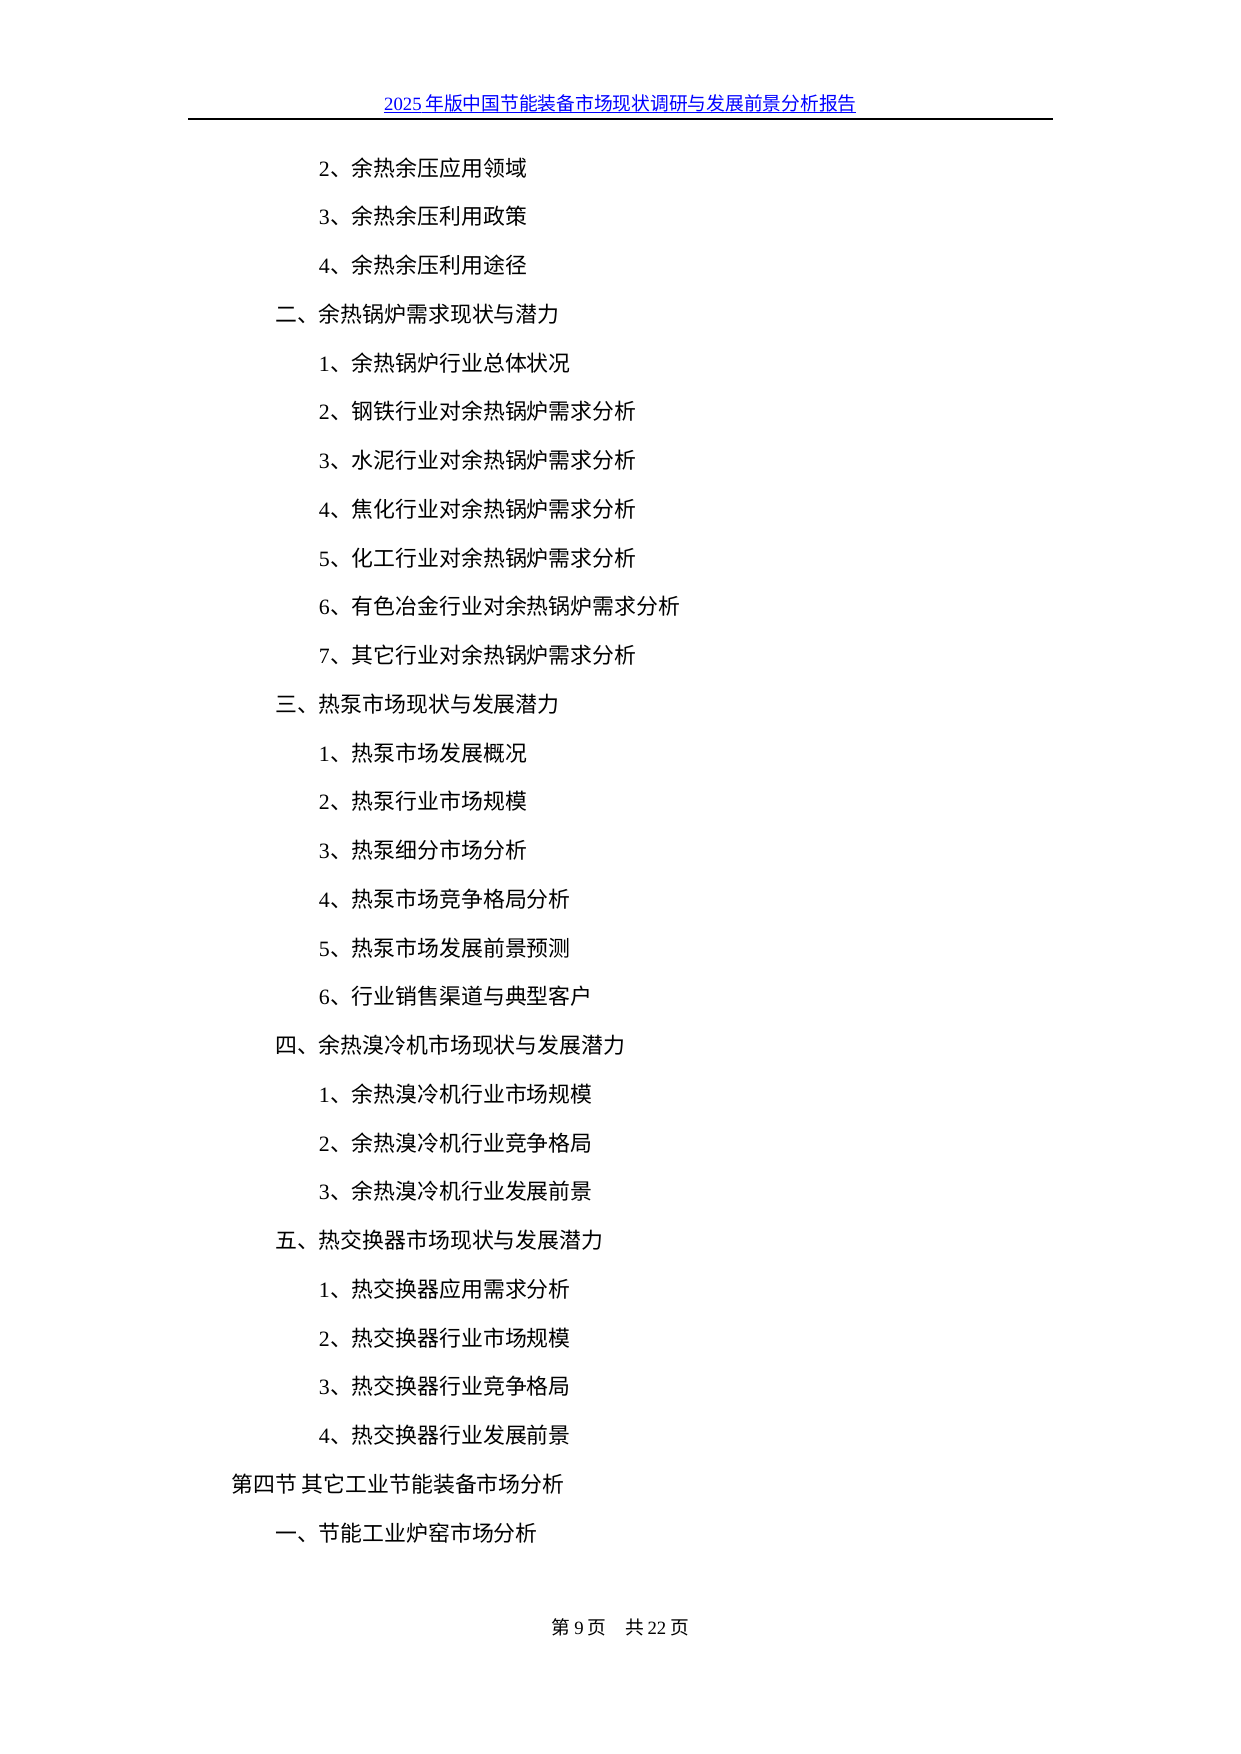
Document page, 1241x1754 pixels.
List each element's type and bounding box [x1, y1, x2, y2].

text [187, 150, 1053, 1548]
